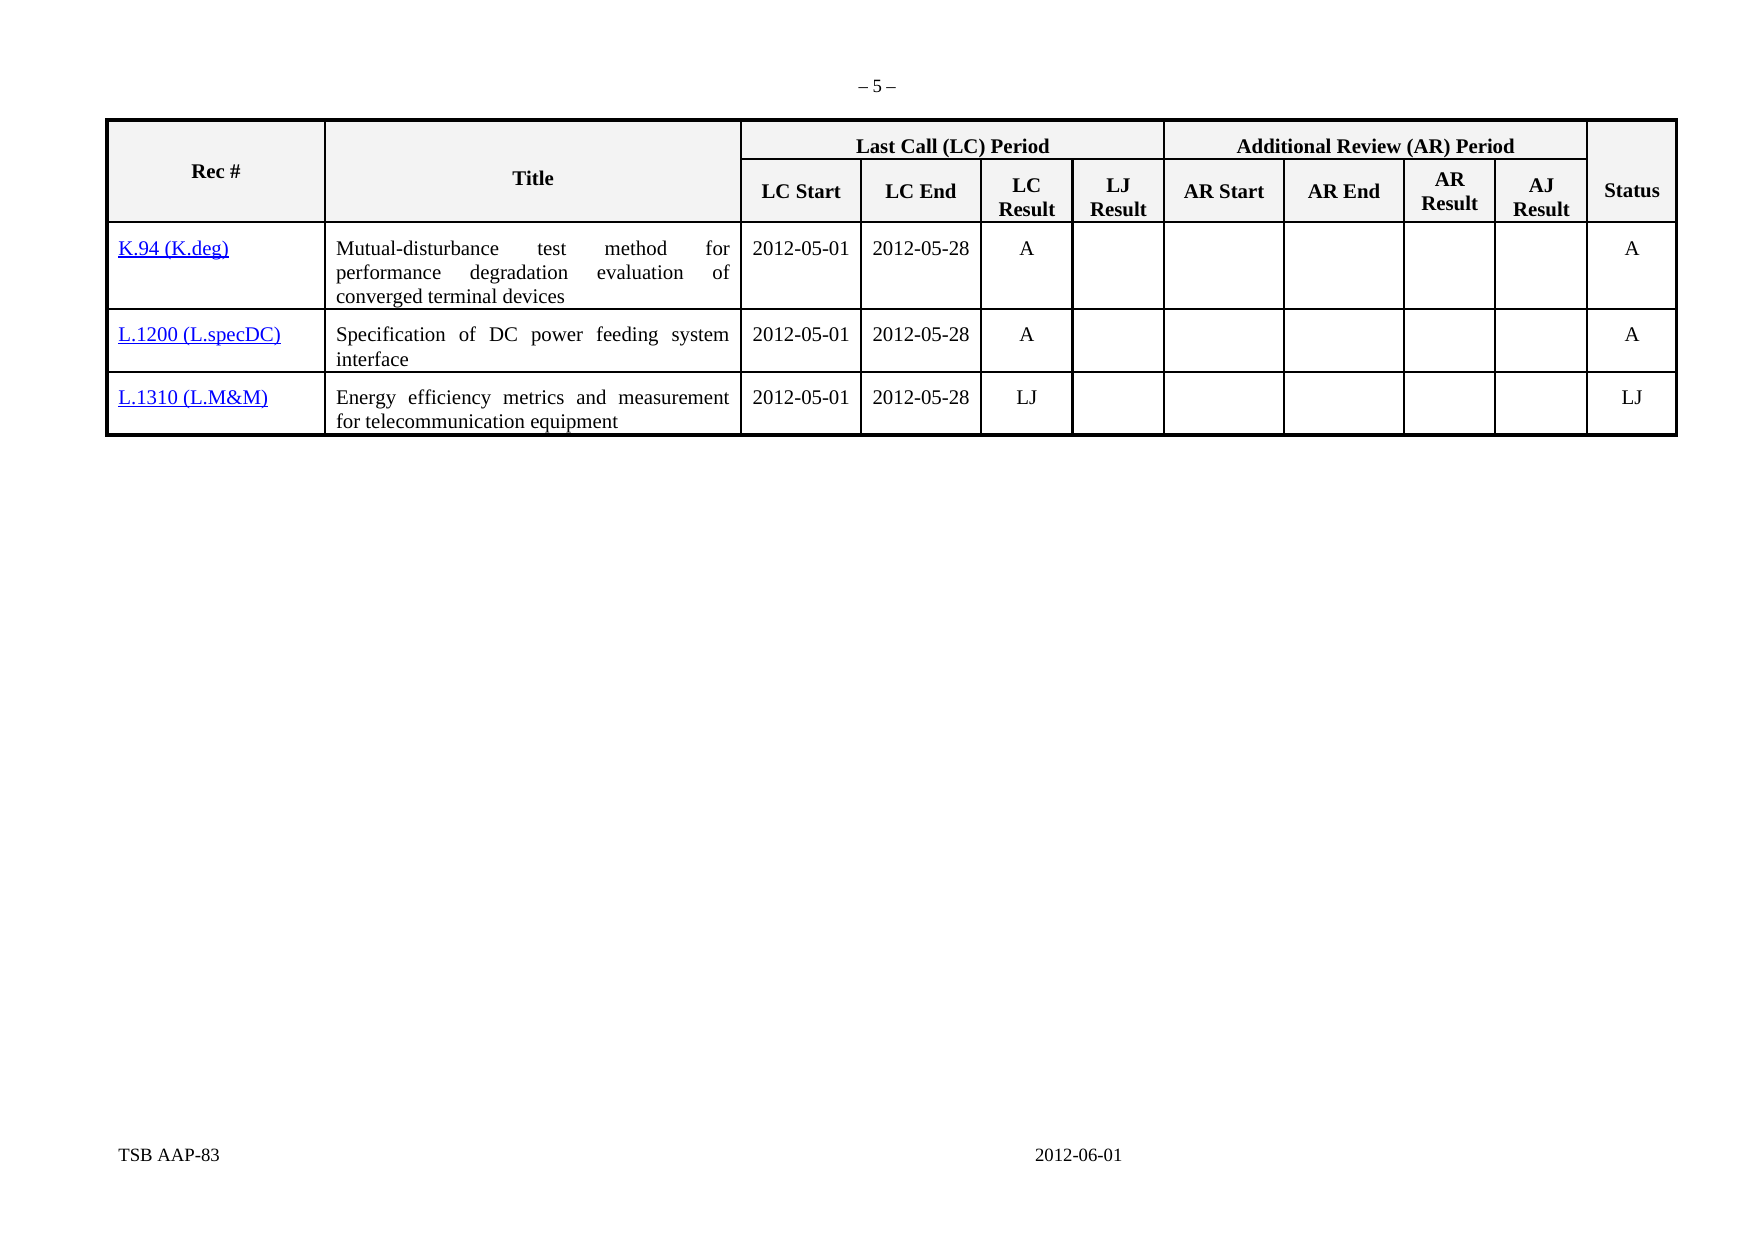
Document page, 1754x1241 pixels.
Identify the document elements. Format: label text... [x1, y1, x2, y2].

table_cell [1496, 373, 1586, 433]
table_cell LJ Result [1074, 160, 1163, 221]
table_header Status [1588, 122, 1675, 221]
table_cell [1405, 373, 1494, 433]
table_cell [1496, 223, 1586, 308]
table_cell [1074, 373, 1163, 433]
table_cell A [1588, 310, 1675, 371]
table_cell AJ Result [1496, 160, 1586, 221]
table_cell AR Result [1405, 160, 1494, 221]
table_cell LJ [1588, 373, 1675, 433]
table_cell L.1310 (L.M&M) [109, 373, 324, 433]
table_cell A [982, 310, 1071, 371]
table_cell [1165, 223, 1283, 308]
table_header Rec # [109, 122, 324, 221]
table_cell 2012-05-28 [862, 310, 980, 371]
table_cell [1074, 310, 1163, 371]
table_cell LC End [862, 160, 980, 221]
table_cell [1405, 223, 1494, 308]
table_cell [1165, 373, 1283, 433]
table_cell A [982, 223, 1071, 308]
table_header Additional Review (AR) Period [1165, 122, 1586, 158]
table_cell AR Start [1165, 160, 1283, 221]
table_cell [1165, 310, 1283, 371]
table_cell [1074, 223, 1163, 308]
table_cell 2012-05-28 [862, 373, 980, 433]
table_cell 2012-05-28 [862, 223, 980, 308]
table_cell LC Result [982, 160, 1071, 221]
table_cell [1496, 310, 1586, 371]
table_cell [1285, 373, 1403, 433]
table_cell K.94 (K.deg) [109, 223, 324, 308]
table_cell [1405, 310, 1494, 371]
table_cell LJ [982, 373, 1071, 433]
table_cell Energy efficiency metrics and measurement for telecommunication equipment [326, 373, 740, 433]
table_cell AR End [1285, 160, 1403, 221]
table_cell [1285, 223, 1403, 308]
table_cell Mutual-disturbance test method for performance degradation evaluation of converged terminal devices [326, 223, 740, 308]
table_cell LC Start [742, 160, 860, 221]
table_cell 2012-05-01 [742, 223, 860, 308]
table_header Last Call (LC) Period [742, 122, 1163, 158]
table_cell L.1200 (L.specDC) [109, 310, 324, 371]
table_cell Specification of DC power feeding system interface [326, 310, 740, 371]
table_cell 2012-05-01 [742, 373, 860, 433]
table_cell [1285, 310, 1403, 371]
table_cell A [1588, 223, 1675, 308]
table_cell 2012-05-01 [742, 310, 860, 371]
table_header Title [326, 122, 740, 221]
